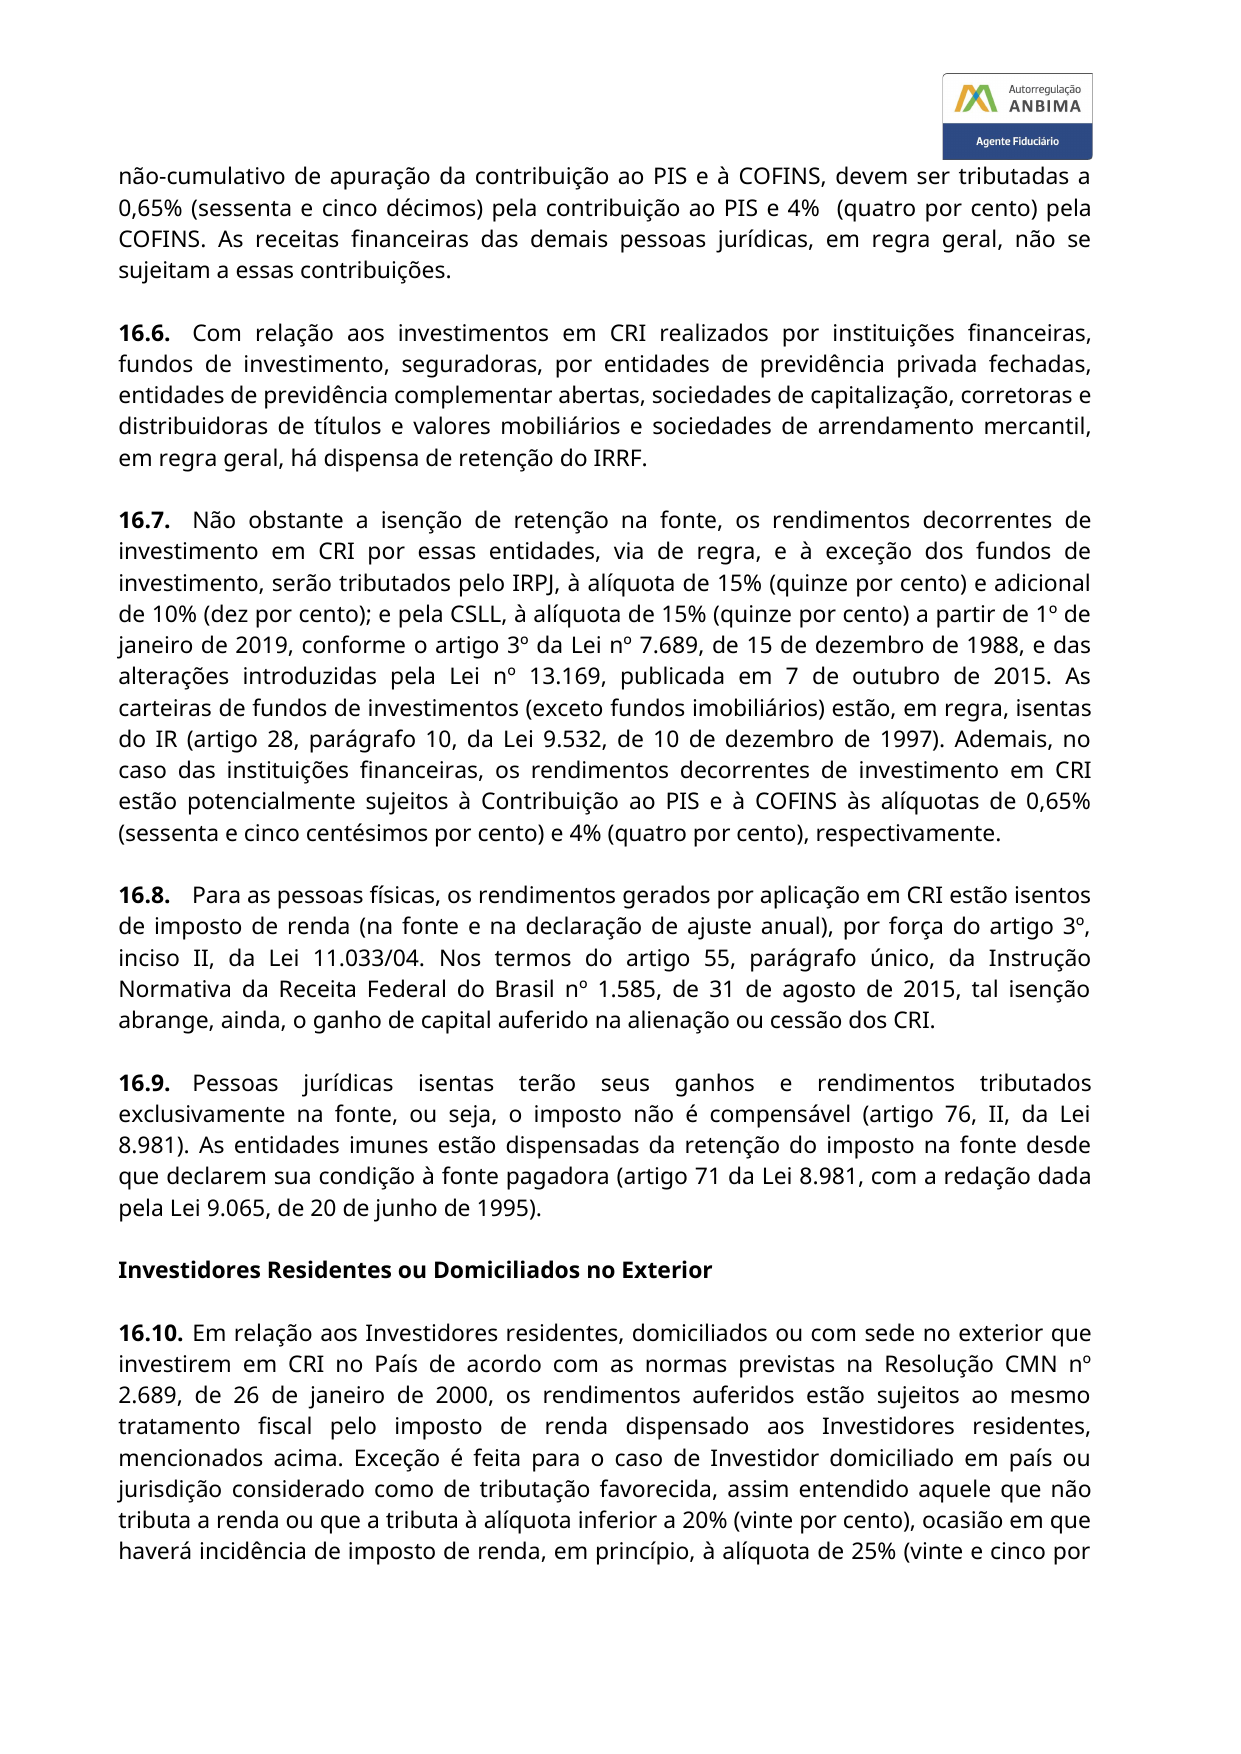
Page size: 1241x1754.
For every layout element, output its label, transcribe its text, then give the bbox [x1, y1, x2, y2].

list Com relação aos investimentos em CRI realizados por instituições financeiras, fundos de investimento, seguradoras, por entidades de previdência privada fechadas, entidades de previdência complementar abertas, sociedades de capitalização, corretoras e distribuidoras de títulos e valores mobiliários e sociedades de arrendamento mercantil, em regra geral, há dispensa de retenção do IRRF. [118, 316, 1093, 472]
list Pessoas jurídicas isentas terão seus ganhos e rendimentos tributados exclusivamente na fonte, ou seja, o imposto não é compensável (artigo 76, II, da Lei 8.981). As entidades imunes estão dispensadas da retenção do imposto na fonte desde que declarem sua condição à fonte pagadora (artigo 71 da Lei 8.981, com a redação dada pela Lei 9.065, de 20 de junho de 1995). [118, 1066, 1093, 1222]
text Investidores Residentes ou Domiciliados no Exterior [118, 1253, 1092, 1285]
list Não obstante a isenção de retenção na fonte, os rendimentos decorrentes de investimento em CRI por essas entidades, via de regra, e à exceção dos fundos de investimento, serão tributados pelo IRPJ, à alíquota de 15% (quinze por cento) e adicional de 10% (dez por cento); e pela CSLL, à alíquota de 15% (quinze por cento) a partir de 1º de janeiro de 2019, conforme o artigo 3º da Lei nº 7.689, de 15 de dezembro de 1988, e das alterações introduzidas pela Lei nº 13.169, publicada em 7 de outubro de 2015. As carteiras de fundos de investimentos (exceto fundos imobiliários) estão, em regra, isentas do IR (artigo 28, parágrafo 10, da Lei 9.532, de 10 de dezembro de 1997). Ademais, no caso das instituições financeiras, os rendimentos decorrentes de investimento em CRI estão potencialmente sujeitos à Contribuição ao PIS e à COFINS às alíquotas de 0,65% (sessenta e cinco centésimos por cento) e 4% (quatro por cento), respectivamente. [118, 503, 1093, 847]
picture [942, 73, 1093, 160]
list Para as pessoas físicas, os rendimentos gerados por aplicação em CRI estão isentos de imposto de renda (na fonte e na declaração de ajuste anual), por força do artigo 3º, inciso II, da Lei 11.033/04. Nos termos do artigo 55, parágrafo único, da Instrução Normativa da Receita Federal do Brasil nº 1.585, de 31 de agosto de 2015, tal isenção abrange, ainda, o ganho de capital auferido na alienação ou cessão dos CRI. [118, 878, 1092, 1035]
